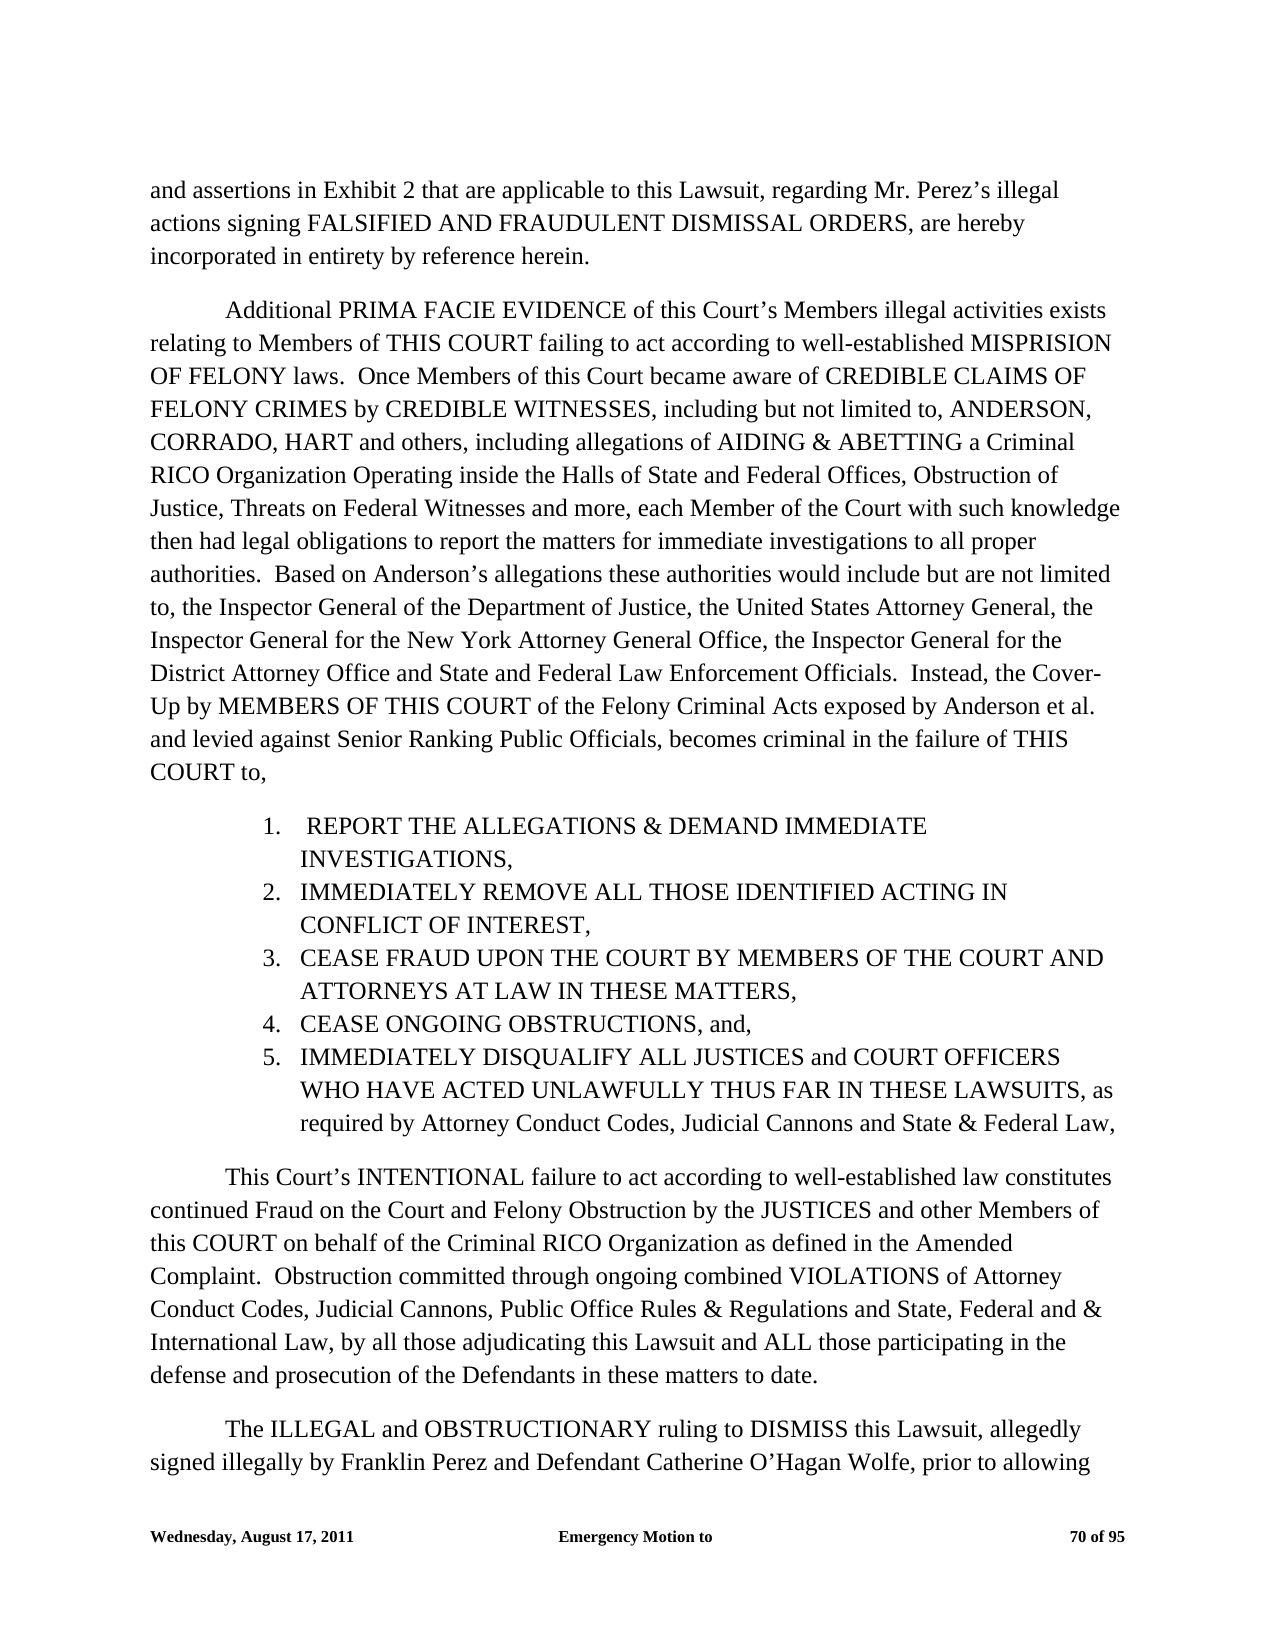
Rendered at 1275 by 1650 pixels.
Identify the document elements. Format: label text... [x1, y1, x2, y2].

list CEASE FRAUD UPON THE COURT BY MEMBERS OF THE COURT AND ATTORNEYS AT LAW IN THESE MATTERS, [262, 943, 1125, 1005]
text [150, 1414, 1125, 1476]
list CEASE ONGOING OBSTRUCTIONS, and, [262, 1009, 1125, 1038]
list IMMEDIATELY DISQUALIFY ALL JUSTICES and COURT OFFICERS WHO HAVE ACTED UNLAWFULLY THUS FAR IN THESE LAWSUITS, as required by Attorney Conduct Codes, Judicial Cannons and State & Federal Law, [262, 1042, 1125, 1137]
text This Court’s INTENTIONAL failure to act according to well-established law constitutes continued Fraud on the Court and Felony Obstruction by the JUSTICES and other Members of this COURT on behalf of the Criminal RICO Organization as defined in the Amended Complaint. Obstruction committed through ongoing combined VIOLATIONS of Attorney Conduct Codes, Judicial Cannons, Public Office Rules & Regulations and State, Federal and & International Law, by all those adjudicating this Lawsuit and ALL those participating in the defense and prosecution of the Defendants in these matters to date. [150, 1162, 1125, 1389]
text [150, 175, 1125, 270]
list REPORT THE ALLEGATIONS & DEMAND IMMEDIATE INVESTIGATIONS, [262, 811, 1125, 873]
list IMMEDIATELY REMOVE ALL THOSE IDENTIFIED ACTING IN CONFLICT OF INTEREST, [262, 877, 1125, 939]
text Additional PRIMA FACIE EVIDENCE of this Court’s Members illegal activities exists relating to Members of THIS COURT failing to act according to well-established MISPRISION OF FELONY laws. Once Members of this Court became aware of CREDIBLE CLAIMS OF FELONY CRIMES by CREDIBLE WITNESSES, including but not limited to, ANDERSON, CORRADO, HART and others, including allegations of AIDING & ABETTING a Criminal RICO Organization Operating inside the Halls of State and Federal Offices, Obstruction of Justice, Threats on Federal Witnesses and more, each Member of the Court with such knowledge then had legal obligations to report the matters for immediate investigations to all proper authorities. Based on Anderson’s allegations these authorities would include but are not limited to, the Inspector General of the Department of Justice, the United States Attorney General, the Inspector General for the New York Attorney General Office, the Inspector General for the District Attorney Office and State and Federal Law Enforcement Officials. Instead, the Cover-Up by MEMBERS OF THIS COURT of the Felony Criminal Acts exposed by Anderson et al. and levied against Senior Ranking Public Officials, becomes criminal in the failure of THIS COURT to, [150, 295, 1125, 786]
